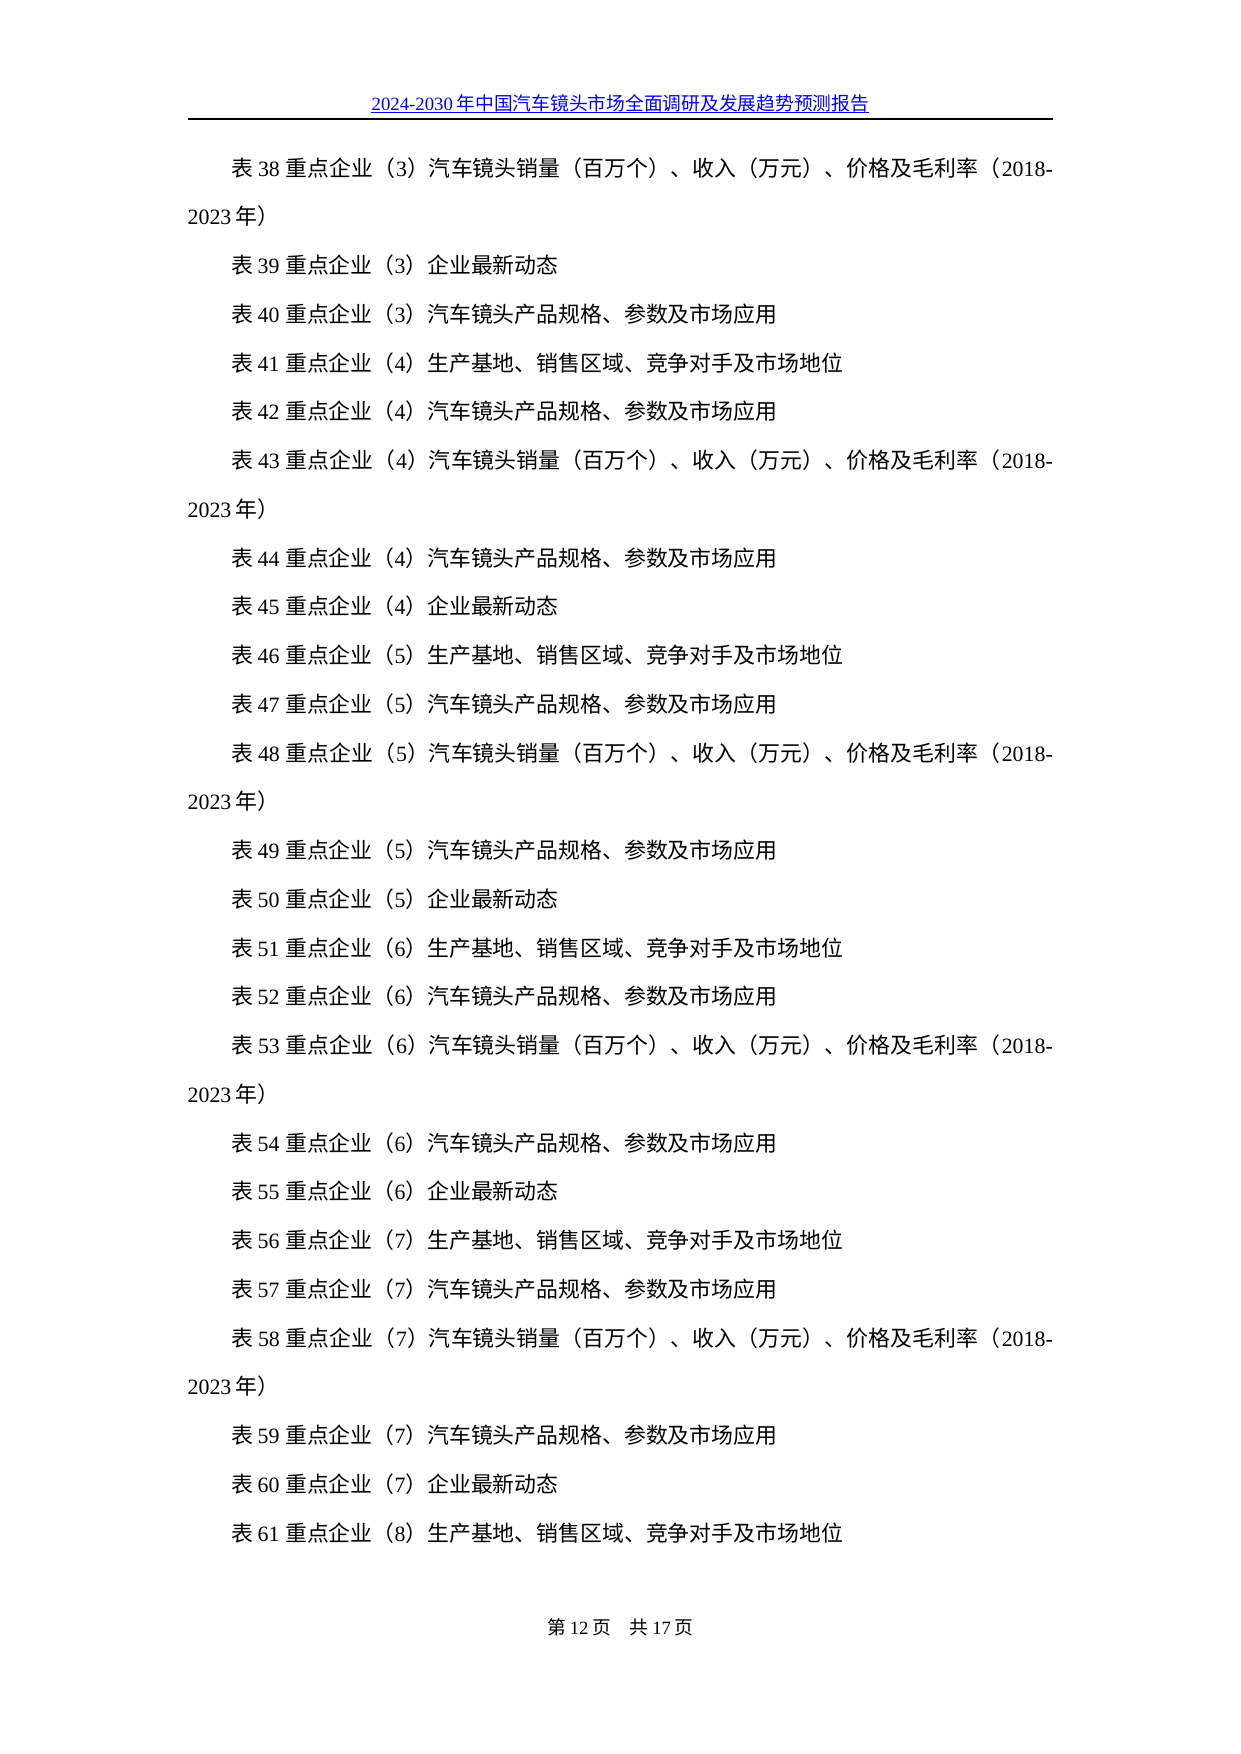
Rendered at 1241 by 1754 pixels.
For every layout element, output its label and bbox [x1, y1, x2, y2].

text [187, 150, 1053, 1548]
